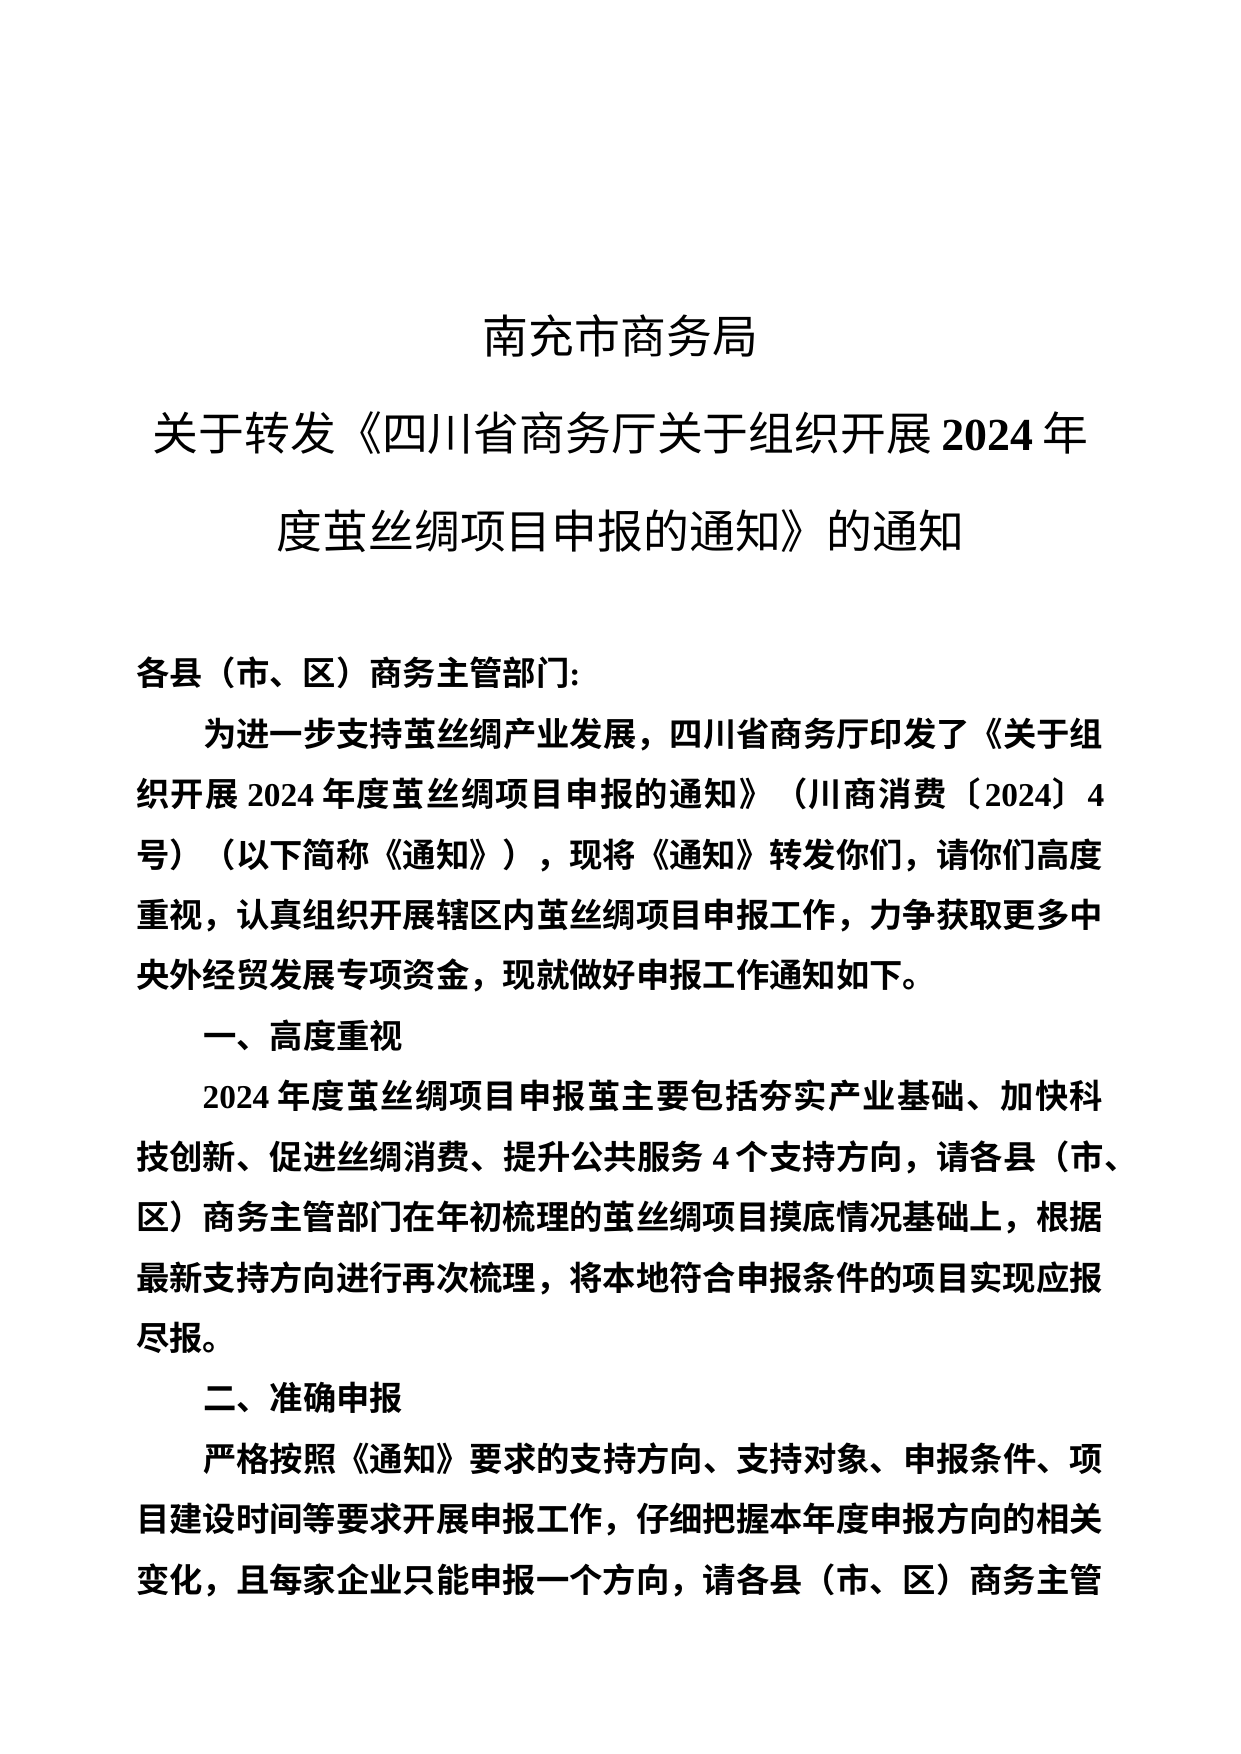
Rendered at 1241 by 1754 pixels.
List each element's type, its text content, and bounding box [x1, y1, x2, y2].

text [136, 1423, 1104, 1604]
text 南充市商务局 [136, 284, 1104, 382]
list 高度重视 [136, 1000, 1104, 1060]
text 关于转发《四川省商务厅关于组织开展2024年度茧丝绸项目申报的通知》的通知 [136, 382, 1104, 577]
text 为进一步支持茧丝绸产业发展，四川省商务厅印发了《关于组织开展2024年度茧丝绸项目申报的通知》（川商消费〔2024〕4号）（以下简称《通知》），现将《通知》转发你们，请你们高度重视，认真组织开展辖区内茧丝绸项目申报工作，力争获取更多中央外经贸发展专项资金，现就做好申报工作通知如下。 [136, 698, 1104, 1000]
text 2024年度茧丝绸项目申报茧主要包括夯实产业基础、加快科技创新、促进丝绸消费、提升公共服务4个支持方向，请各县（市、区）商务主管部门在年初梳理的茧丝绸项目摸底情况基础上，根据最新支持方向进行再次梳理，将本地符合申报条件的项目实现应报尽报。 [136, 1060, 1104, 1362]
text 各县（市、区）商务主管部门: [136, 637, 1104, 698]
list 准确申报 [136, 1362, 1104, 1423]
